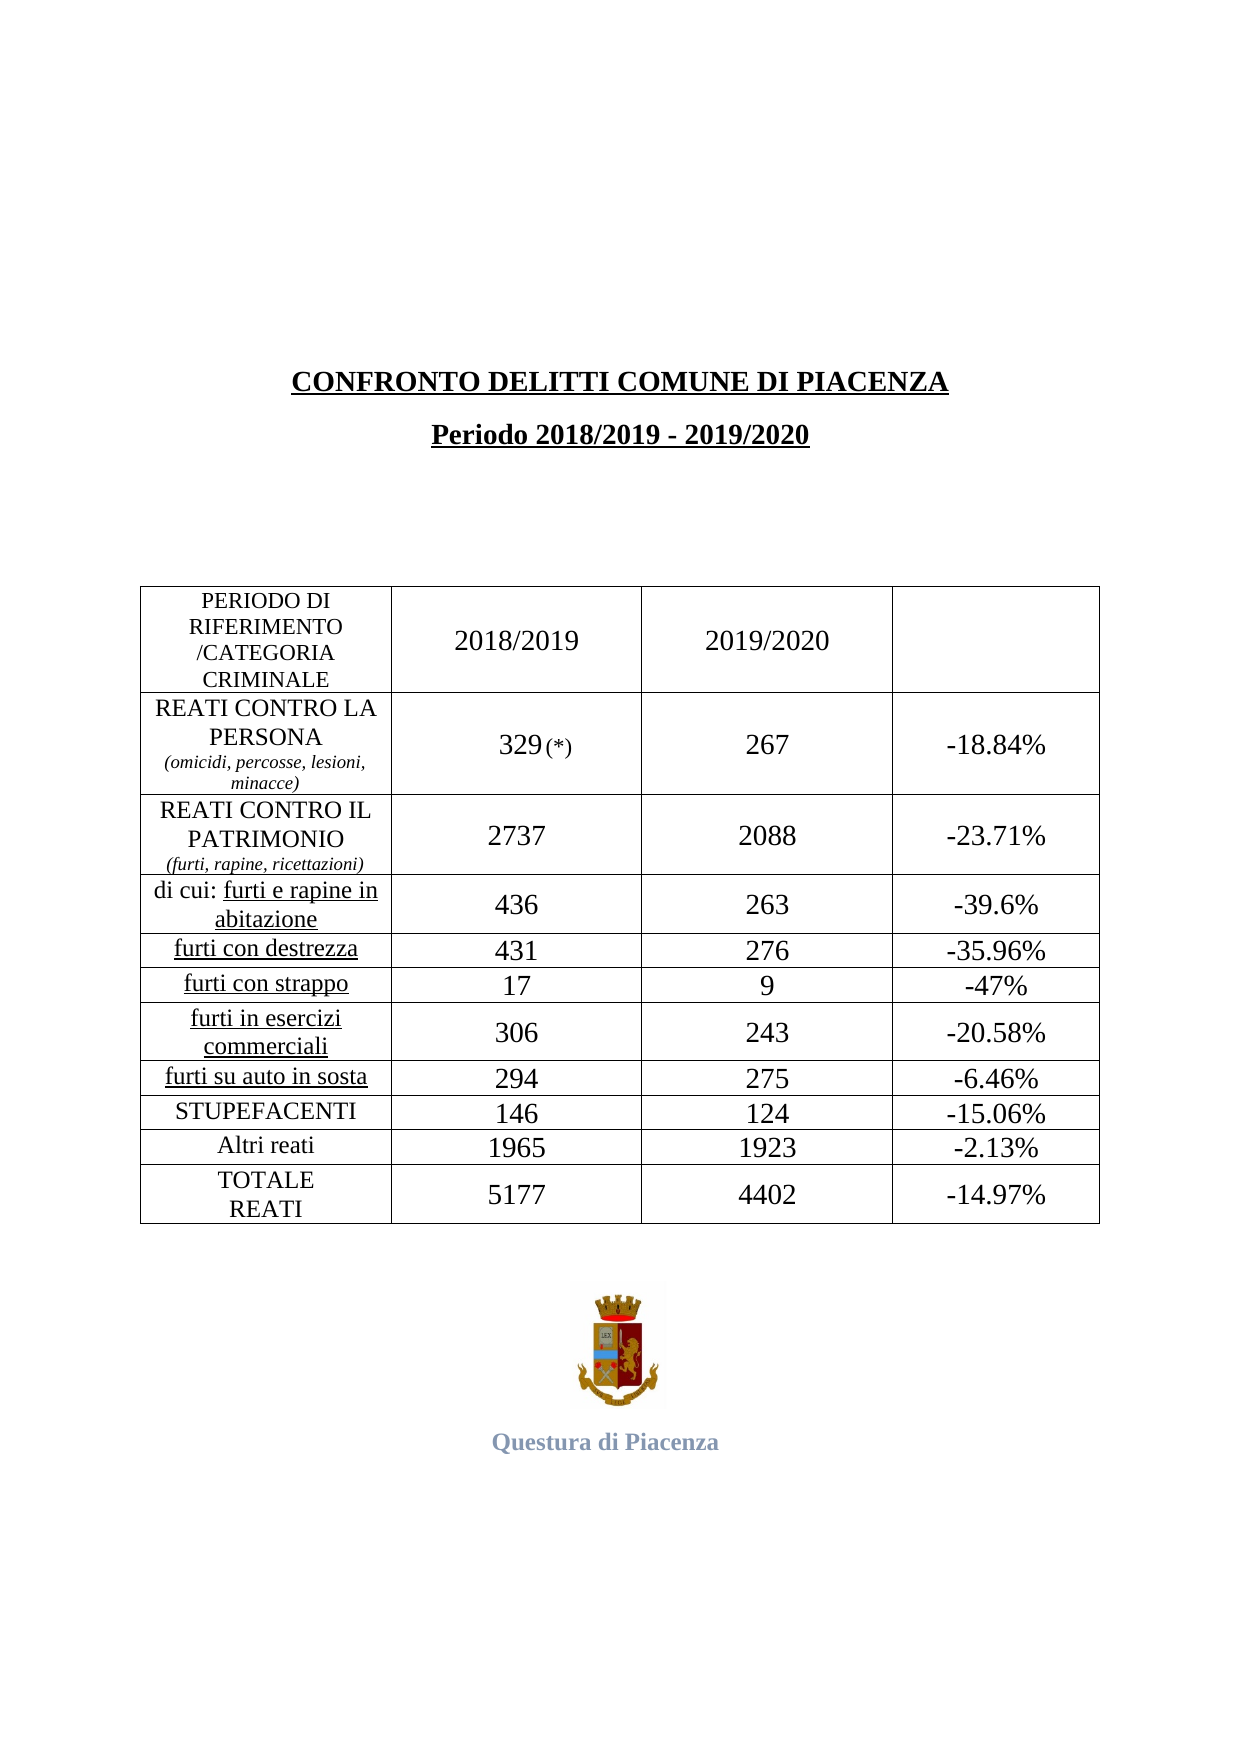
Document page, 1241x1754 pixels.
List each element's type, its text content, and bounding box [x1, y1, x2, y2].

table_cell -15.06% [893, 1096, 1099, 1129]
table_cell 276 [642, 934, 892, 967]
table_cell 306 [392, 1003, 641, 1060]
table_cell -35.96% [893, 934, 1099, 967]
table_cell 294 [392, 1061, 641, 1095]
table_cell -2.13% [893, 1130, 1099, 1164]
table_cell 4402 [642, 1165, 892, 1222]
table_cell 2737 [392, 795, 641, 874]
table_cell 431 [392, 934, 641, 967]
text CONFRONTO DELITTI COMUNE DI PIACENZA [118, 364, 1122, 398]
table_cell furti su auto in sosta [141, 1061, 391, 1095]
table_cell REATI CONTRO LA PERSONA (omicidi, percosse, lesioni, minacce) [141, 693, 391, 794]
text Periodo 2018/2019 - 2019/2020 [118, 417, 1122, 450]
table_cell 5177 [392, 1165, 641, 1222]
table_cell -18.84% [893, 693, 1099, 794]
table_cell furti con destrezza [141, 934, 391, 967]
table_cell -14.97% [893, 1165, 1099, 1222]
text Questura di Piacenza [88, 1427, 1122, 1456]
table_cell -47% [893, 968, 1099, 1002]
table_cell STUPEFACENTI [141, 1096, 391, 1129]
table_cell 146 [392, 1096, 641, 1129]
table_cell TOTALE REATI [141, 1165, 391, 1222]
table_cell (*) [392, 693, 641, 794]
table_cell di cui: furti e rapine in abitazione [141, 875, 391, 932]
table_cell furti in esercizi commerciali [141, 1003, 391, 1060]
table_cell REATI CONTRO IL PATRIMONIO (furti, rapine, ricettazioni) [141, 795, 391, 874]
table_cell 9 [642, 968, 892, 1002]
table_header [893, 587, 1099, 692]
table_cell 275 [642, 1061, 892, 1095]
table_cell 2088 [642, 795, 892, 874]
table_cell 1923 [642, 1130, 892, 1164]
table_cell 267 [642, 693, 892, 794]
table_cell Altri reati [141, 1130, 391, 1164]
picture [506, 1281, 734, 1409]
table_cell -39.6% [893, 875, 1099, 932]
table_cell 436 [392, 875, 641, 932]
table_cell 243 [642, 1003, 892, 1060]
table_cell furti con strappo [141, 968, 391, 1002]
table_cell 1965 [392, 1130, 641, 1164]
table_cell -20.58% [893, 1003, 1099, 1060]
table_header 2018/2019 [392, 587, 641, 692]
table_header 2019/2020 [642, 587, 892, 692]
table_cell 124 [642, 1096, 892, 1129]
table_cell -6.46% [893, 1061, 1099, 1095]
table_cell -23.71% [893, 795, 1099, 874]
table_header PERIODO DI RIFERIMENTO /CATEGORIA CRIMINALE [141, 587, 391, 692]
table_cell 17 [392, 968, 641, 1002]
table_cell 263 [642, 875, 892, 932]
